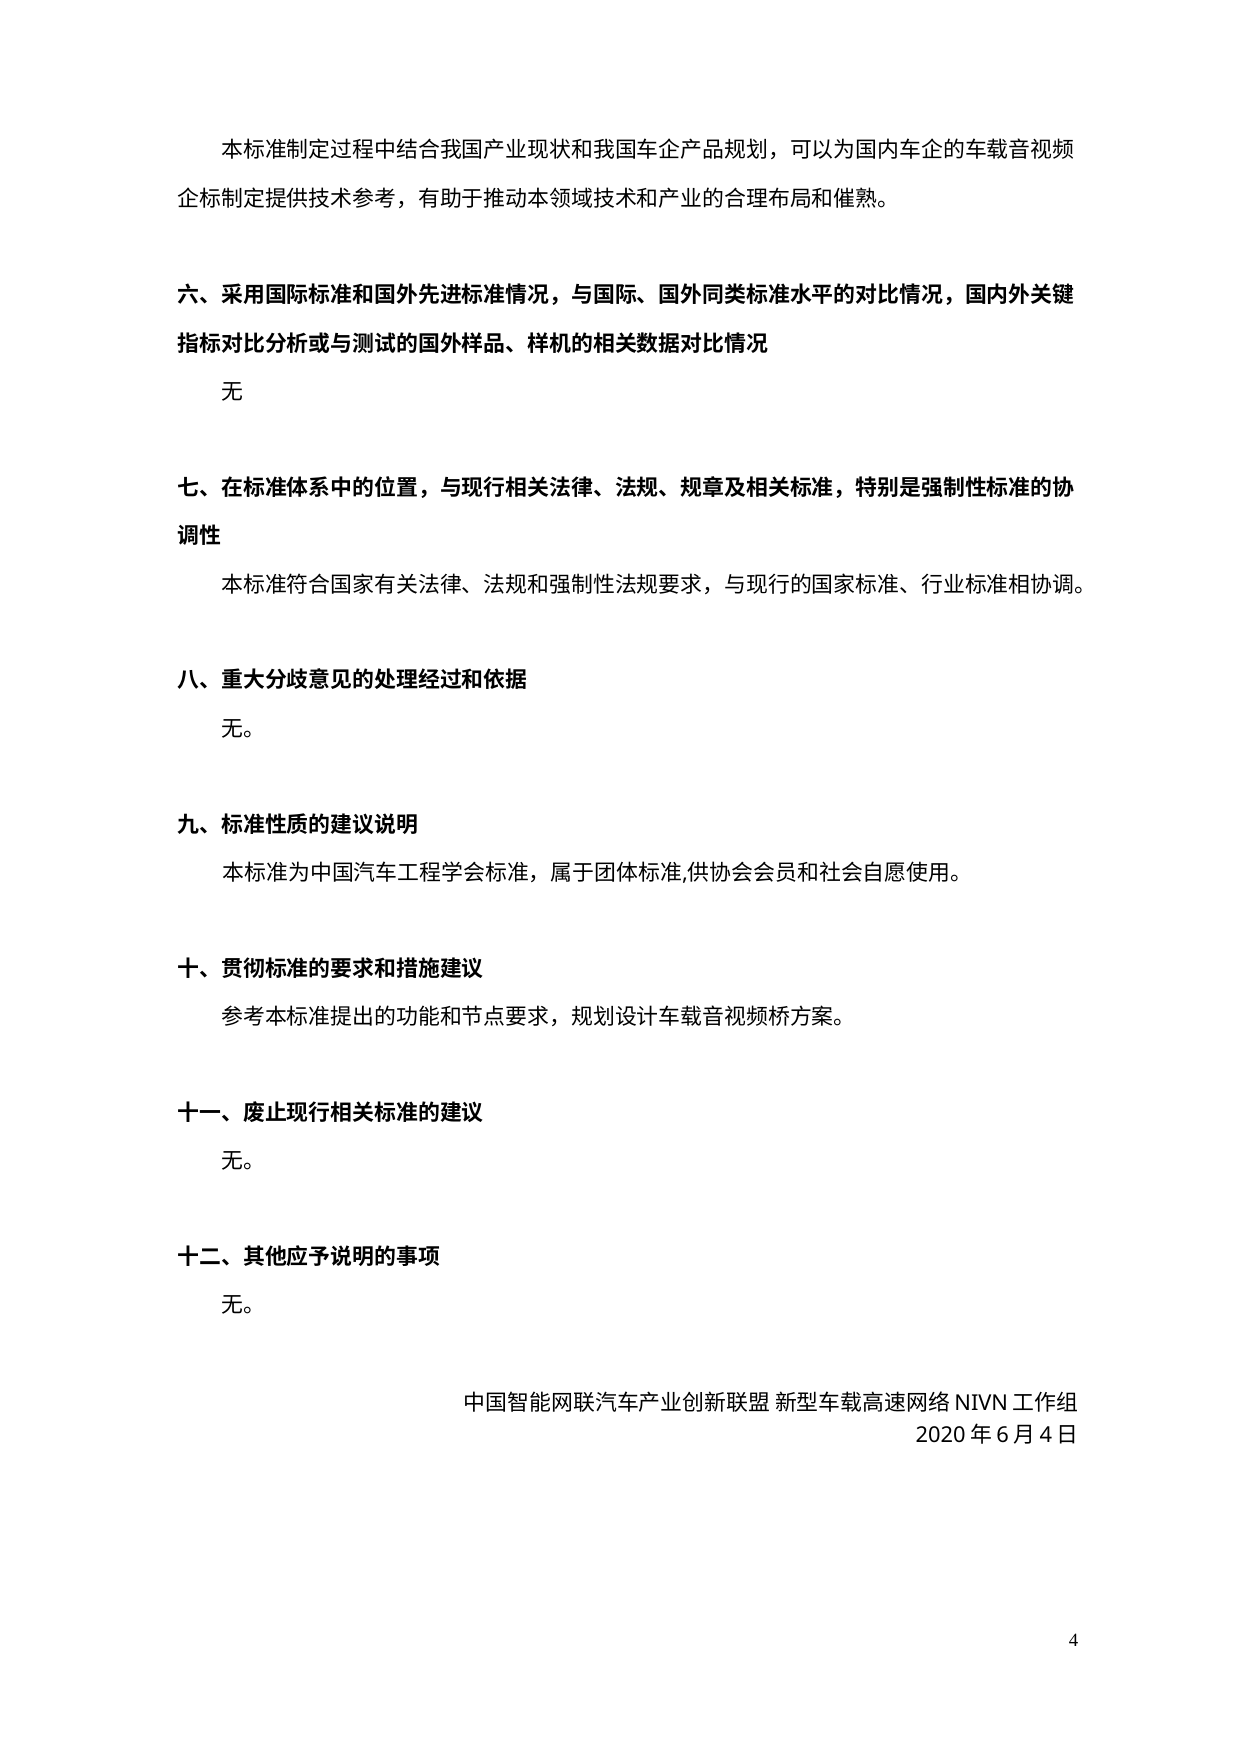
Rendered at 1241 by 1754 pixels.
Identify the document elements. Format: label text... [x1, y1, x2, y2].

text 无。 [177, 710, 1078, 743]
text 八、重大分歧意见的处理经过和依据 [177, 662, 1078, 694]
text 九、标准性质的建议说明 [177, 806, 1078, 839]
text 无。 [177, 1287, 1078, 1319]
text 参考本标准提出的功能和节点要求，规划设计车载音视频桥方案。 [177, 998, 1078, 1031]
text 无 [177, 373, 1078, 406]
text 六、采用国际标准和国外先进标准情况，与国际、国外同类标准水平的对比情况，国内外关键指标对比分析或与测试的国外样品、样机的相关数据对比情况 [177, 276, 1078, 358]
text 十二、其他应予说明的事项 [177, 1238, 1078, 1271]
text 无。 [177, 1143, 1078, 1175]
text 本标准符合国家有关法律、法规和强制性法规要求，与现行的国家标准、行业标准相协调。 [177, 566, 1078, 599]
text 十一、废止现行相关标准的建议 [177, 1094, 1078, 1127]
text 2020年6月4日 [224, 1417, 1078, 1449]
text 七、在标准体系中的位置，与现行相关法律、法规、规章及相关标准，特别是强制性标准的协调性 [177, 469, 1078, 551]
text 本标准为中国汽车工程学会标准，属于团体标准,供协会会员和社会自愿使用。 [177, 854, 1078, 887]
text 中国智能网联汽车产业创新联盟 新型车载高速网络NIVN工作组 [224, 1384, 1078, 1417]
text 本标准制定过程中结合我国产业现状和我国车企产品规划，可以为国内车企的车载音视频企标制定提供技术参考，有助于推动本领域技术和产业的合理布局和催熟。 [177, 132, 1078, 213]
text 十、贯彻标准的要求和措施建议 [177, 950, 1078, 983]
